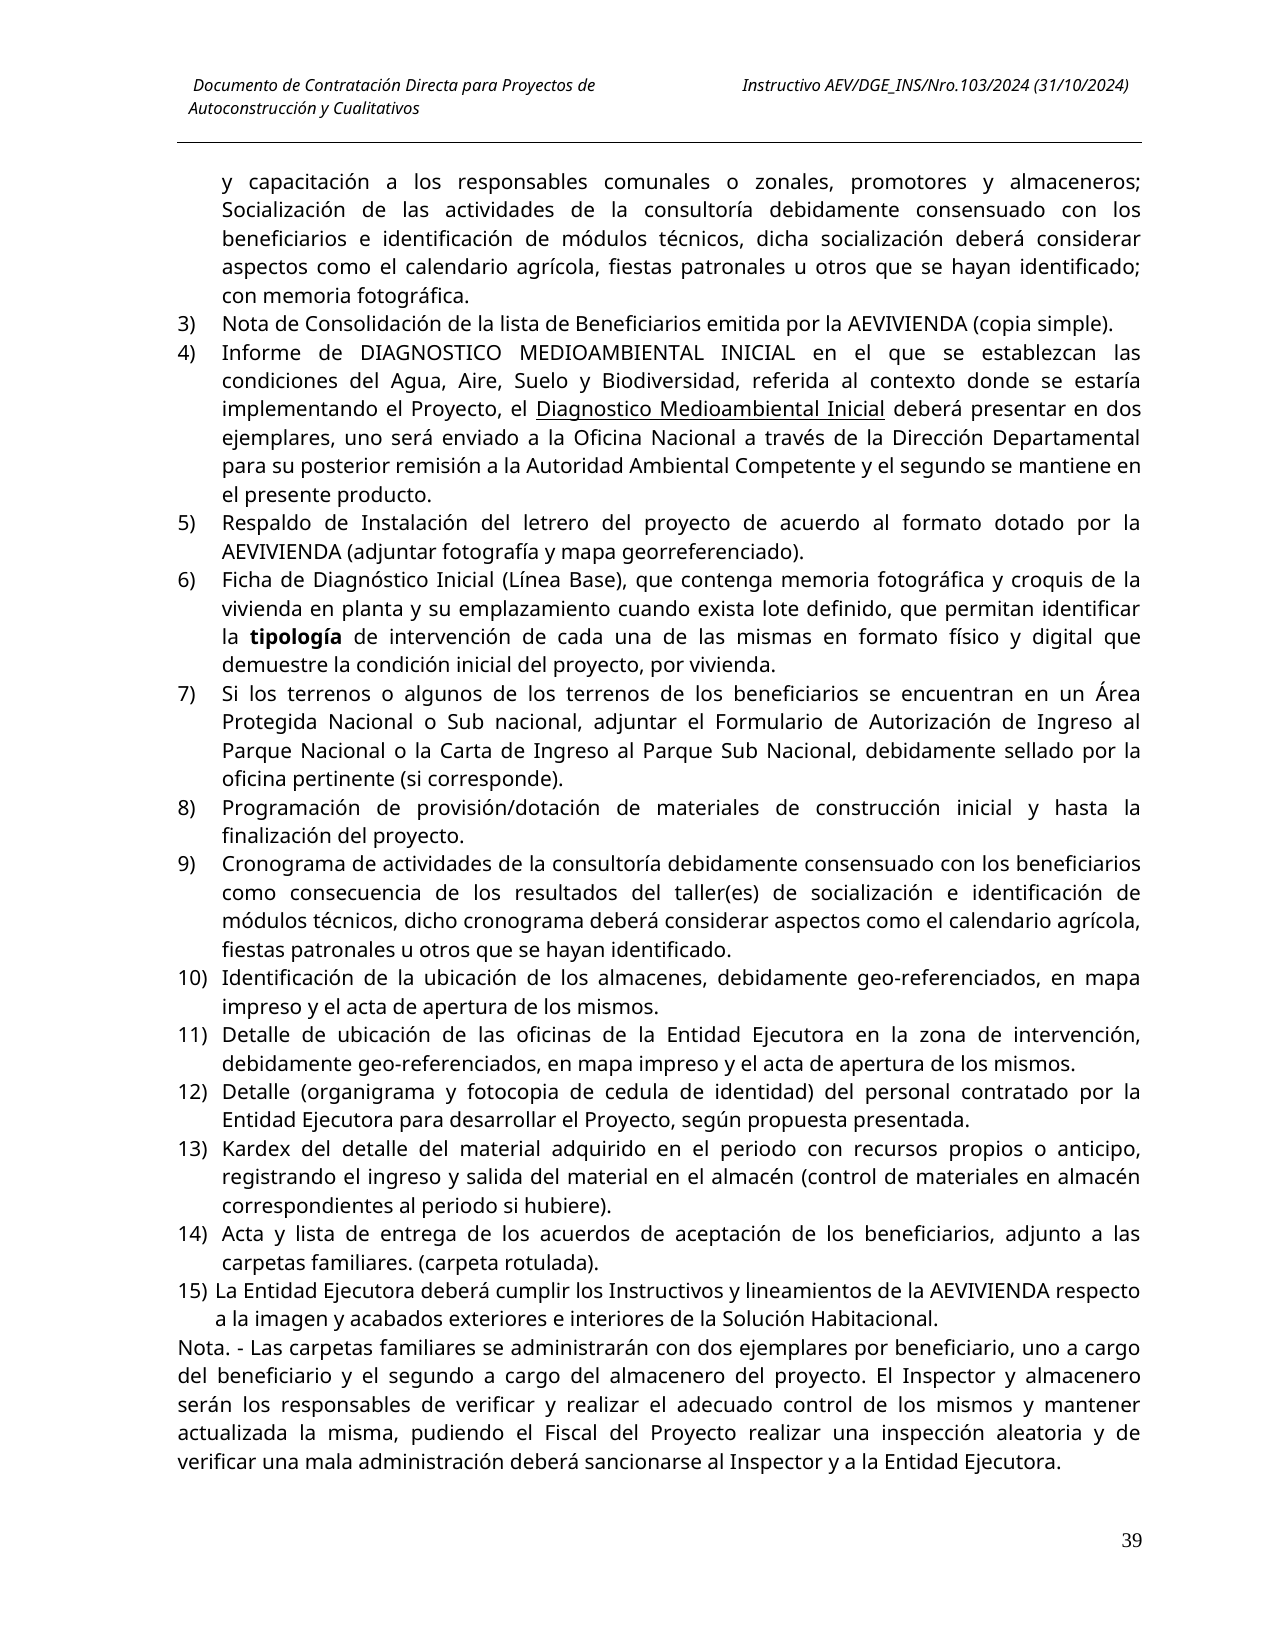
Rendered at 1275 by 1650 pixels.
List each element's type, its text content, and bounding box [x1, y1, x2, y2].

list Si los terrenos o algunos de los terrenos de los beneficiarios se encuentran en un Área Protegida Nacional o Sub nacional, adjuntar el Formulario de Autorización de Ingreso al Parque Nacional o la Carta de Ingreso al Parque Sub Nacional, debidamente sellado por la oficina pertinente (si corresponde). [177, 679, 1142, 793]
list Informe de DIAGNOSTICO MEDIOAMBIENTAL INICIAL en el que se establezcan las condiciones del Agua, Aire, Suelo y Biodiversidad, referida al contexto donde se estaría implementando el Proyecto, el Diagnostico Medioambiental Inicial deberá presentar en dos ejemplares, uno será enviado a la Oficina Nacional a través de la Dirección Departamental para su posterior remisión a la Autoridad Ambiental Competente y el segundo se mantiene en el presente producto. [177, 338, 1142, 508]
list La Entidad Ejecutora deberá cumplir los Instructivos y lineamientos de la AEVIVIENDA respecto a la imagen y acabados exteriores e interiores de la Solución Habitacional. [177, 1276, 1142, 1333]
list Detalle (organigrama y fotocopia de cedula de identidad) del personal contratado por la Entidad Ejecutora para desarrollar el Proyecto, según propuesta presentada. [177, 1077, 1142, 1134]
list Ficha de Diagnóstico Inicial (Línea Base), que contenga memoria fotográfica y croquis de la vivienda en planta y su emplazamiento cuando exista lote definido, que permitan identificar la tipología de intervención de cada una de las mismas en formato físico y digital que demuestre la condición inicial del proyecto, por vivienda. [177, 565, 1142, 679]
text Nota. - Las carpetas familiares se administrarán con dos ejemplares por beneficiario, uno a cargo del beneficiario y el segundo a cargo del almacenero del proyecto. El Inspector y almacenero serán los responsables de verificar y realizar el adecuado control de los mismos y mantener actualizada la misma, pudiendo el Fiscal del Proyecto realizar una inspección aleatoria y de verificar una mala administración deberá sancionarse al Inspector y a la Entidad Ejecutora. [177, 1333, 1142, 1475]
list Kardex del detalle del material adquirido en el periodo con recursos propios o anticipo, registrando el ingreso y salida del material en el almacén (control de materiales en almacén correspondientes al periodo si hubiere). [177, 1134, 1142, 1219]
list Nota de Consolidación de la lista de Beneficiarios emitida por la AEVIVIENDA (copia simple). [177, 309, 1142, 338]
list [177, 167, 1142, 309]
list Cronograma de actividades de la consultoría debidamente consensuado con los beneficiarios como consecuencia de los resultados del taller(es) de socialización e identificación de módulos técnicos, dicho cronograma deberá considerar aspectos como el calendario agrícola, fiestas patronales u otros que se hayan identificado. [177, 849, 1142, 963]
list Respaldo de Instalación del letrero del proyecto de acuerdo al formato dotado por la AEVIVIENDA (adjuntar fotografía y mapa georreferenciado). [177, 508, 1142, 565]
list Detalle de ubicación de las oficinas de la Entidad Ejecutora en la zona de intervención, debidamente geo-referenciados, en mapa impreso y el acta de apertura de los mismos. [177, 1020, 1142, 1077]
list Acta y lista de entrega de los acuerdos de aceptación de los beneficiarios, adjunto a las carpetas familiares. (carpeta rotulada). [177, 1219, 1142, 1276]
list Identificación de la ubicación de los almacenes, debidamente geo-referenciados, en mapa impreso y el acta de apertura de los mismos. [177, 963, 1142, 1020]
list Programación de provisión/dotación de materiales de construcción inicial y hasta la finalización del proyecto. [177, 793, 1142, 849]
